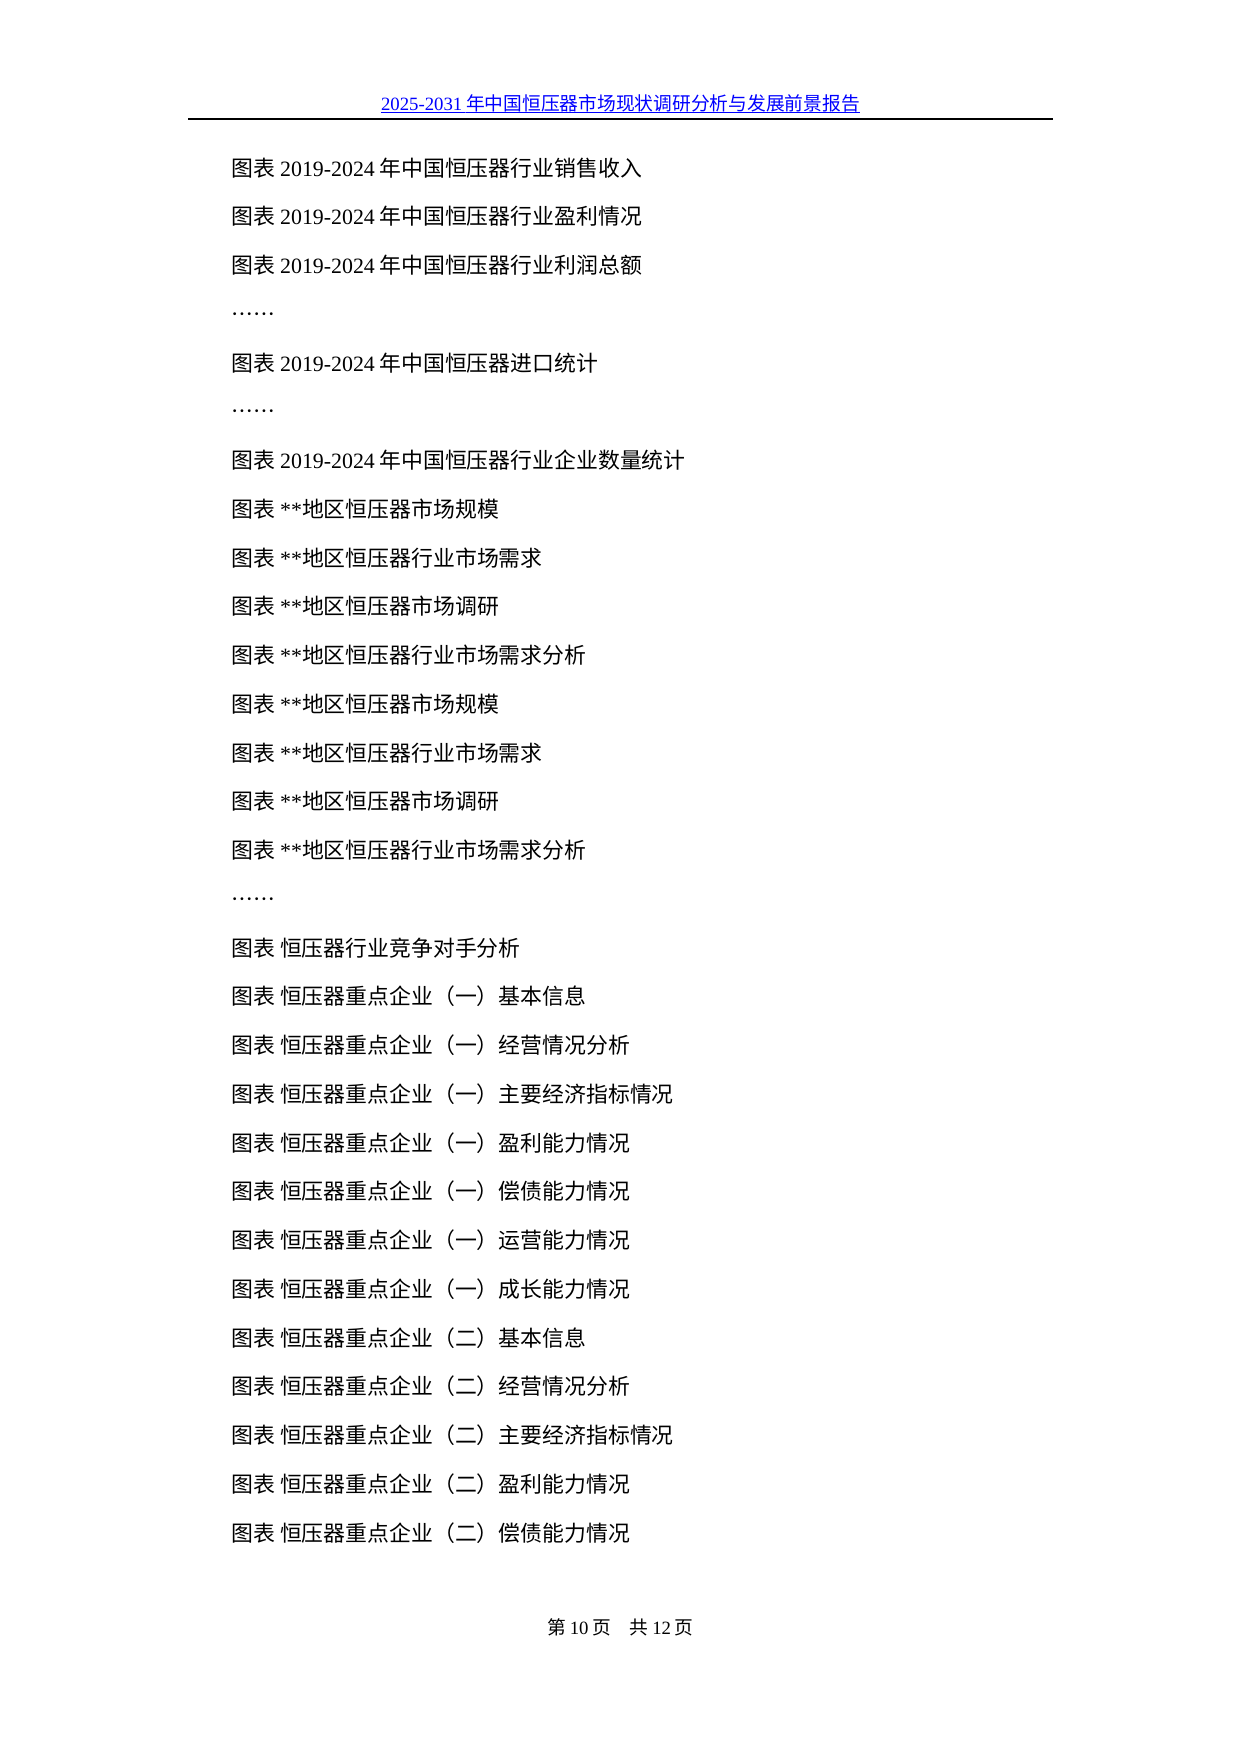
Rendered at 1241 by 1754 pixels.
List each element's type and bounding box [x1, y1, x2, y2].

text [187, 150, 1053, 1548]
